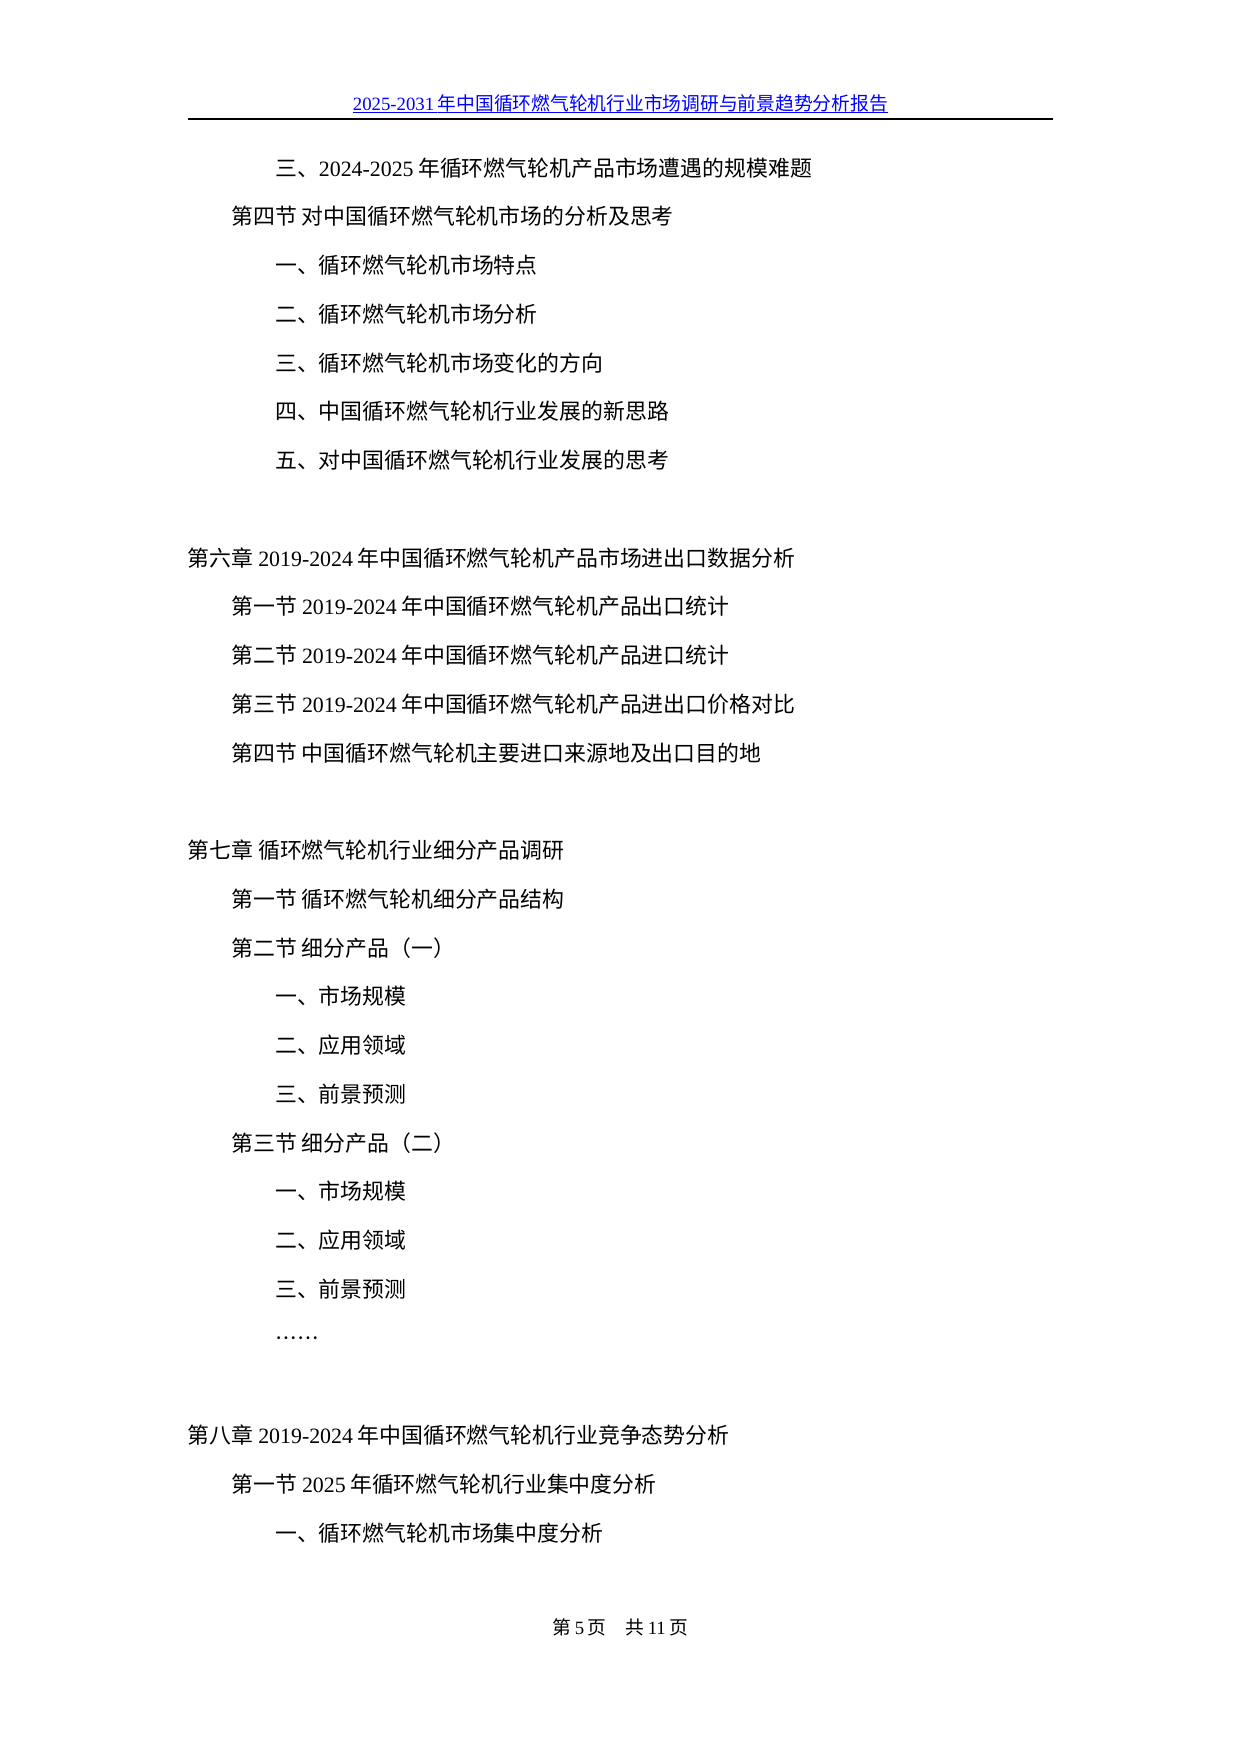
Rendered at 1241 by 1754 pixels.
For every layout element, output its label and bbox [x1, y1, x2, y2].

text [187, 150, 1053, 1548]
